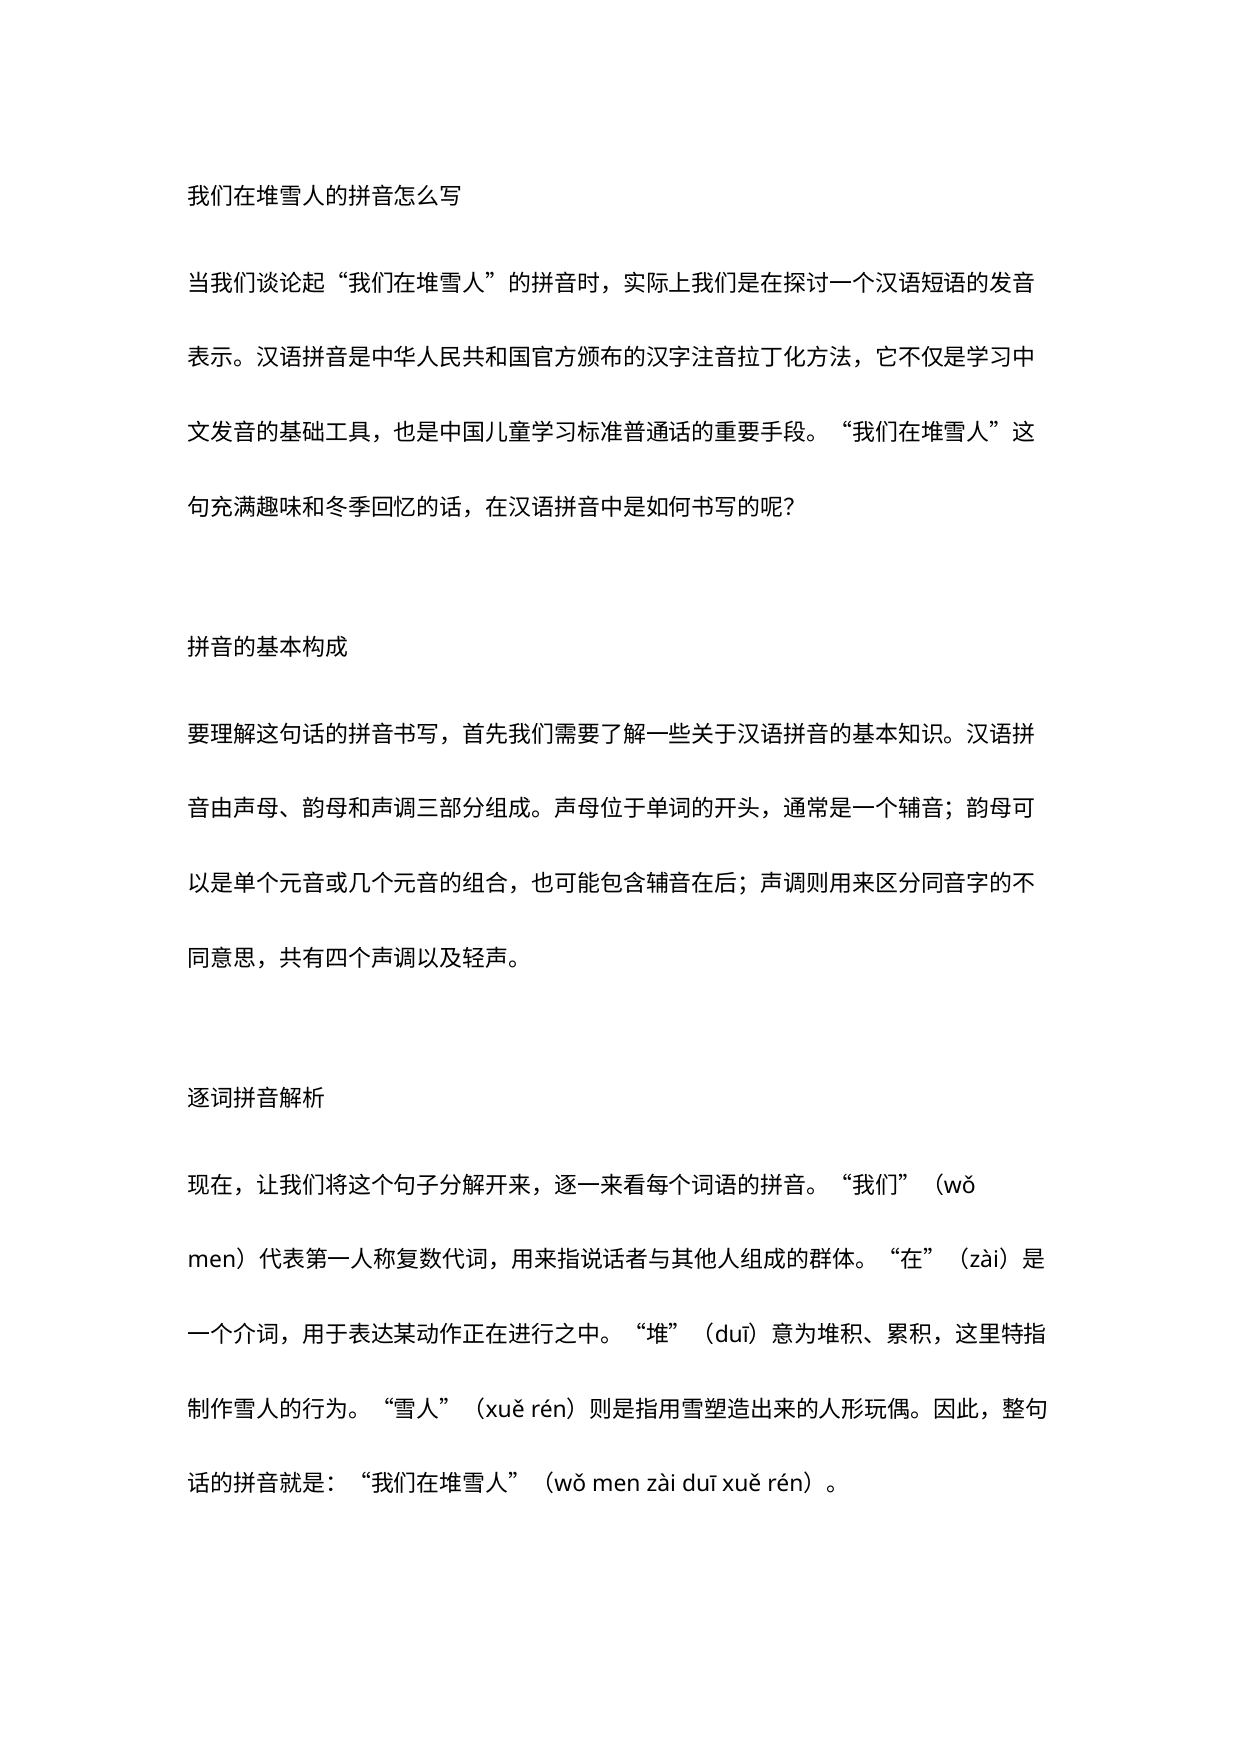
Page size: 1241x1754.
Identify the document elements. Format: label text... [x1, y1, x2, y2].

text 拼音的基本构成 [187, 613, 1053, 678]
text 要理解这句话的拼音书写，首先我们需要了解一些关于汉语拼音的基本知识。汉语拼音由声母、韵母和声调三部分组成。声母位于单词的开头，通常是一个辅音；韵母可以是单个元音或几个元音的组合，也可能包含辅音在后；声调则用来区分同音字的不同意思，共有四个声调以及轻声。 [187, 699, 1053, 989]
text 现在，让我们将这个句子分解开来，逐一来看每个词语的拼音。“我们”（wǒ men）代表第一人称复数代词，用来指说话者与其他人组成的群体。“在”（zài）是一个介词，用于表达某动作正在进行之中。“堆”（duī）意为堆积、累积，这里特指制作雪人的行为。“雪人”（xuě rén）则是指用雪塑造出来的人形玩偶。因此，整句话的拼音就是：“我们在堆雪人”（wǒ men zài duī xuě rén）。 [187, 1151, 1053, 1514]
text 逐词拼音解析 [187, 1064, 1053, 1129]
text 我们在堆雪人的拼音怎么写 [187, 162, 1053, 227]
text 当我们谈论起“我们在堆雪人”的拼音时，实际上我们是在探讨一个汉语短语的发音表示。汉语拼音是中华人民共和国官方颁布的汉字注音拉丁化方法，它不仅是学习中文发音的基础工具，也是中国儿童学习标准普通话的重要手段。“我们在堆雪人”这句充满趣味和冬季回忆的话，在汉语拼音中是如何书写的呢？ [187, 248, 1053, 538]
